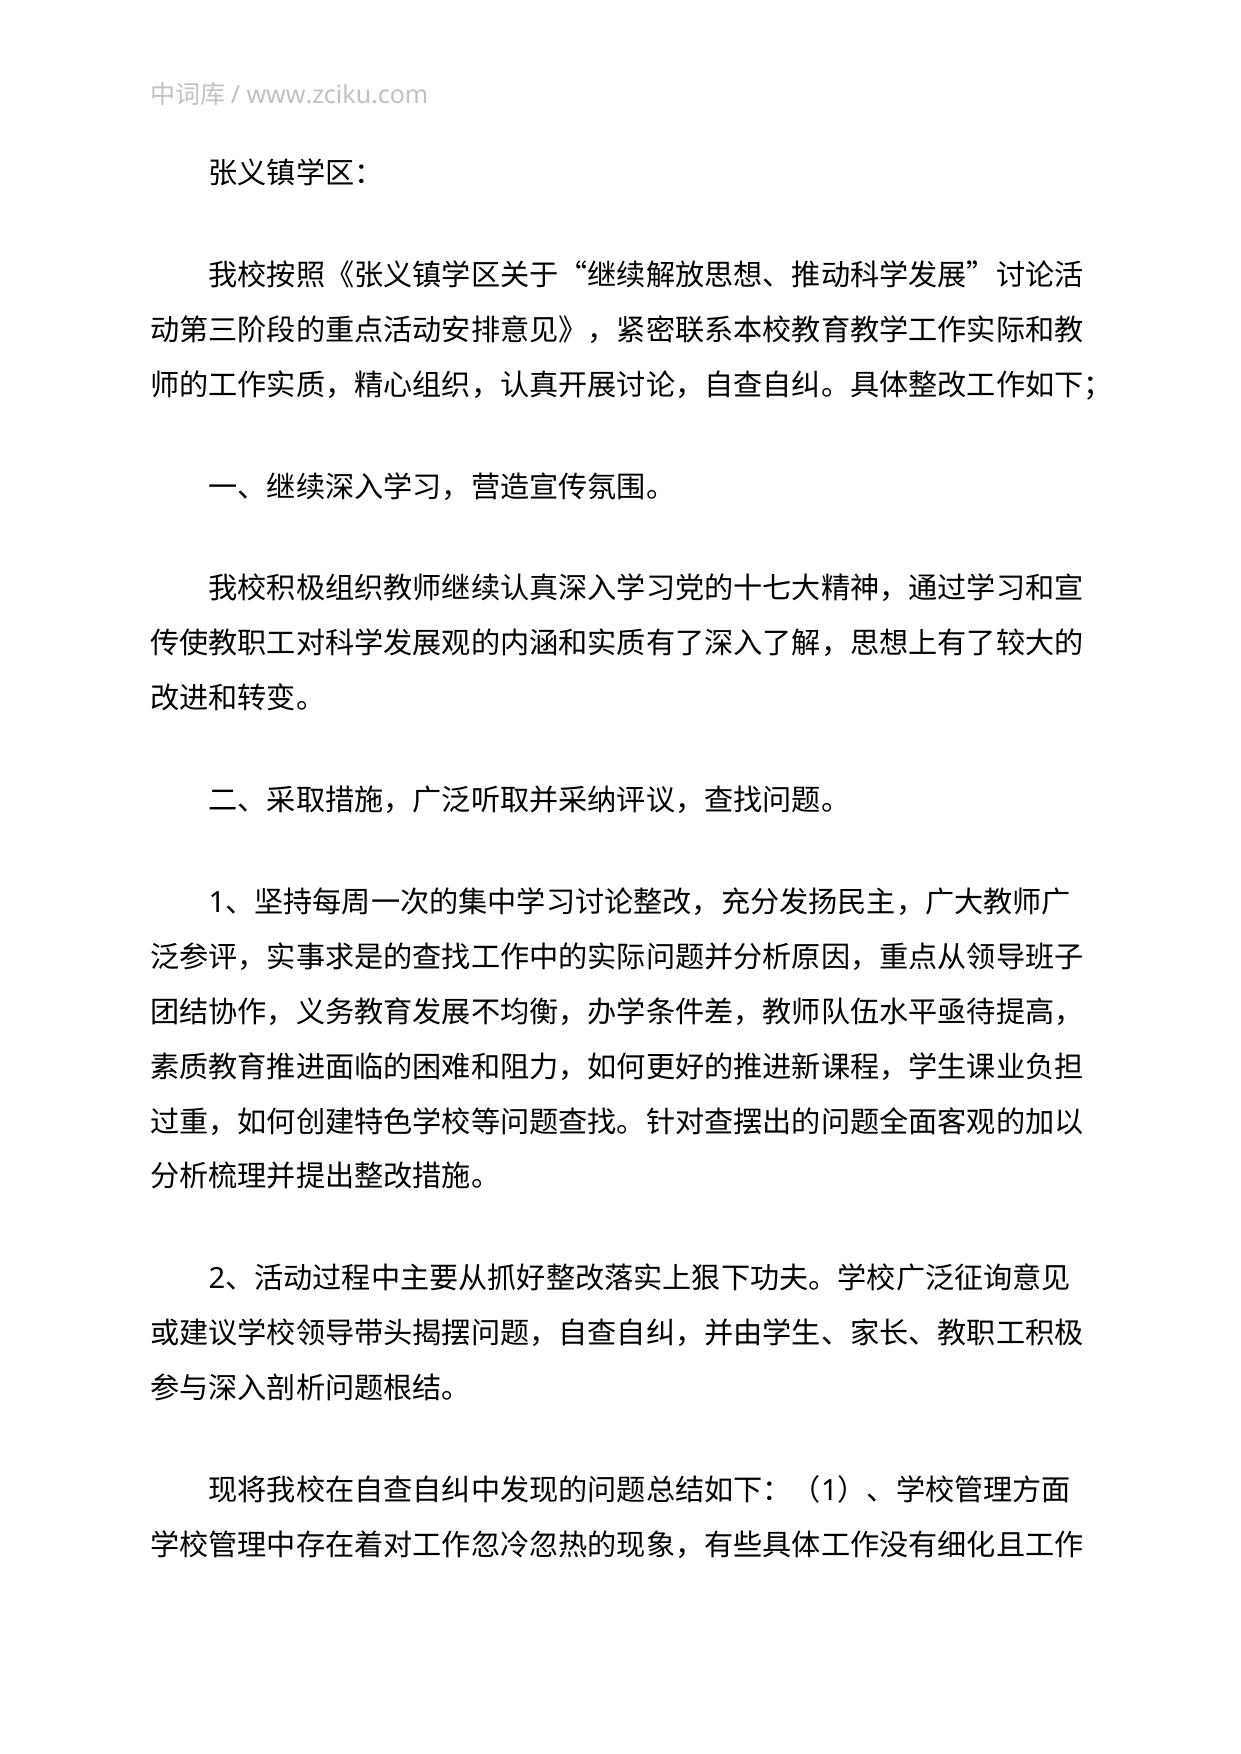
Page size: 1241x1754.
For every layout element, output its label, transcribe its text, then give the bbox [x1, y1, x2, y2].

text 一、继续深入学习，营造宣传氛围。 [150, 463, 1090, 506]
text 我校积极组织教师继续认真深入学习党的十七大精神，通过学习和宣传使教职工对科学发展观的内涵和实质有了深入了解，思想上有了较大的改进和转变。 [150, 565, 1090, 717]
text 二、采取措施，广泛听取并采纳评议，查找问题。 [150, 777, 1090, 819]
text 我校按照《张义镇学区关于“继续解放思想、推动科学发展”讨论活动第三阶段的重点活动安排意见》，紧密联系本校教育教学工作实际和教师的工作实质，精心组织，认真开展讨论，自查自纠。具体整改工作如下； [150, 252, 1090, 404]
text 张义镇学区： [150, 150, 1090, 192]
text 1、坚持每周一次的集中学习讨论整改，充分发扬民主，广大教师广泛参评，实事求是的查找工作中的实际问题并分析原因，重点从领导班子团结协作，义务教育发展不均衡，办学条件差，教师队伍水平亟待提高，素质教育推进面临的困难和阻力，如何更好的推进新课程，学生课业负担过重，如何创建特色学校等问题查找。针对查摆出的问题全面客观的加以分析梳理并提出整改措施。 [150, 878, 1090, 1195]
text 2、活动过程中主要从抓好整改落实上狠下功夫。学校广泛征询意见或建议学校领导带头揭摆问题，自查自纠，并由学生、家长、教职工积极参与深入剖析问题根结。 [150, 1255, 1090, 1407]
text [150, 1466, 1090, 1564]
